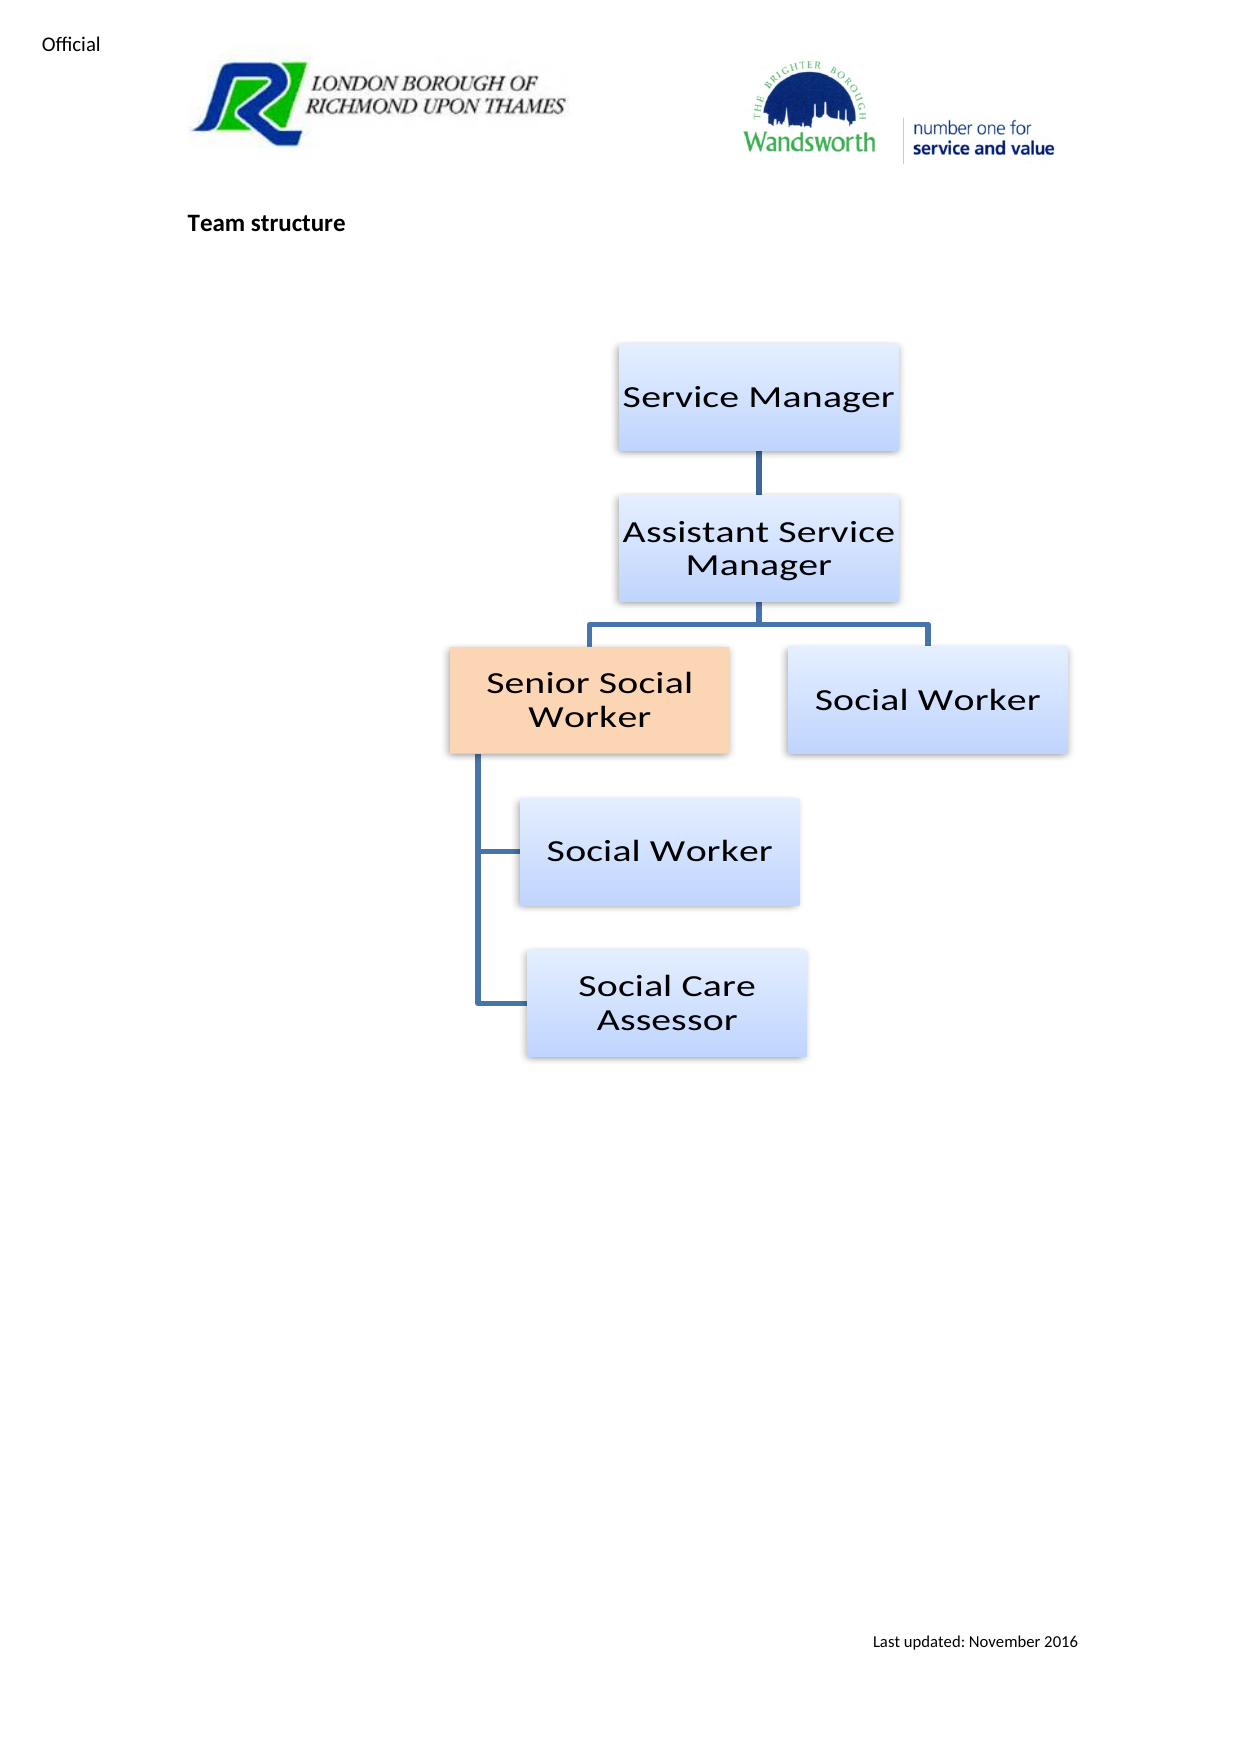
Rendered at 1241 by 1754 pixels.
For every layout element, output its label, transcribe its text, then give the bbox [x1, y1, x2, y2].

picture [187, 44, 575, 165]
text Team structure [187, 207, 1078, 237]
picture [733, 53, 1060, 165]
